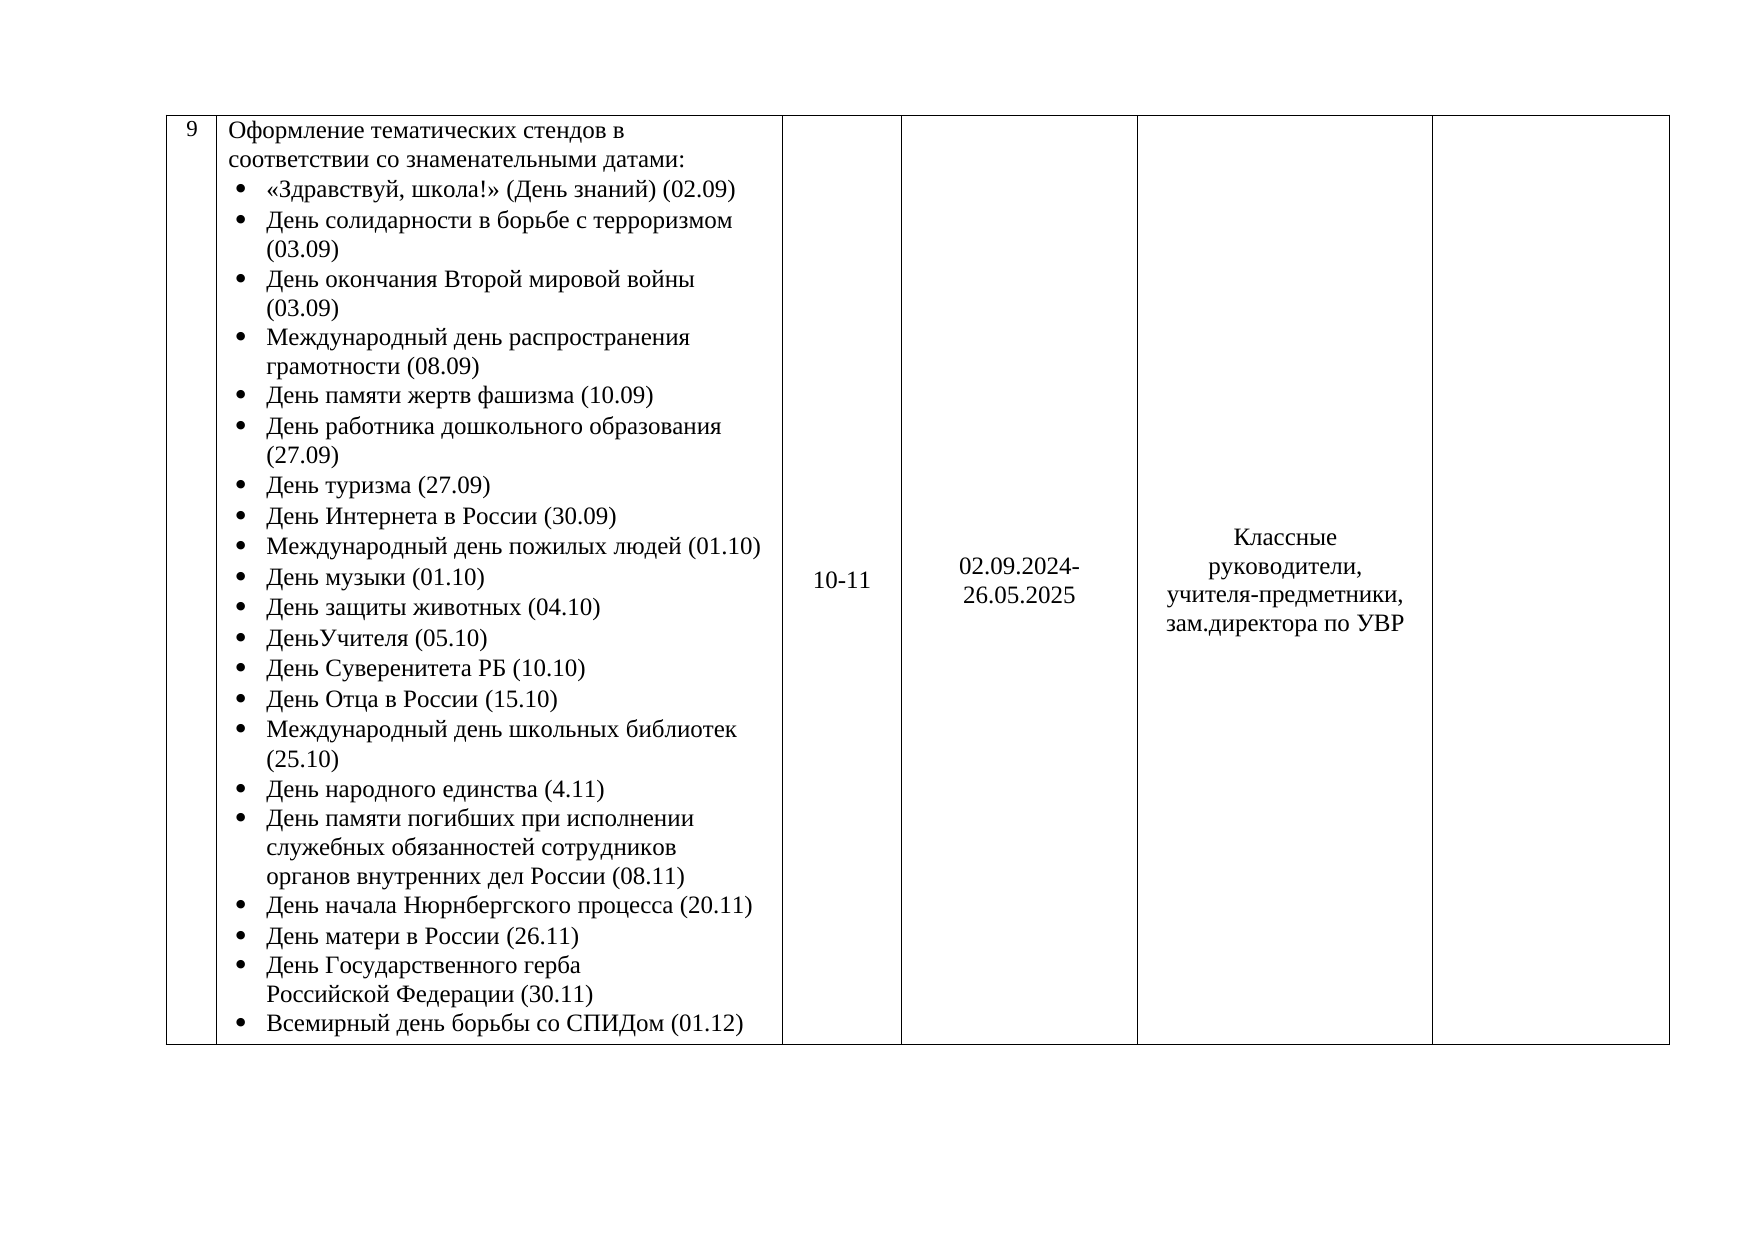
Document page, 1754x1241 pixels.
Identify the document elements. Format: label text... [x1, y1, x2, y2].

table_cell Классные руководители, учителя-предметники, зам.директора по УВР [1138, 116, 1432, 1043]
table_cell Оформление тематических стендов в соответствии со знаменательными датами: «Здравствуй, школа!» (День знаний) (02.09) День солидарности в борьбе с терроризмом (03.09) День окончания Второй мировой войны (03.09) Международный день распространения грамотности (08.09) День памяти жертв фашизма (10.09) День работника дошкольного образования (27.09) День туризма (27.09) День Интернета в России (30.09) Международный день пожилых людей (01.10) День музыки (01.10) День защиты животных (04.10) ДеньУчителя (05.10) День Суверенитета РБ (10.10) День Отца в России (15.10) Международный день школьных библиотек (25.10) День народного единства (4.11) День памяти погибших при исполнении служебных обязанностей сотрудников органов внутренних дел России (08.11) День начала Нюрнбергского процесса (20.11) День матери в России (26.11) День Государственного герба Российской Федерации (30.11) Всемирный день борьбы со СПИДом (01.12) [217, 116, 782, 1043]
table_cell [1433, 116, 1669, 1043]
table_cell 02.09.2024- 26.05.2025 [902, 116, 1137, 1043]
table_cell 9 [167, 116, 216, 1043]
table_cell 10-11 [783, 116, 901, 1043]
